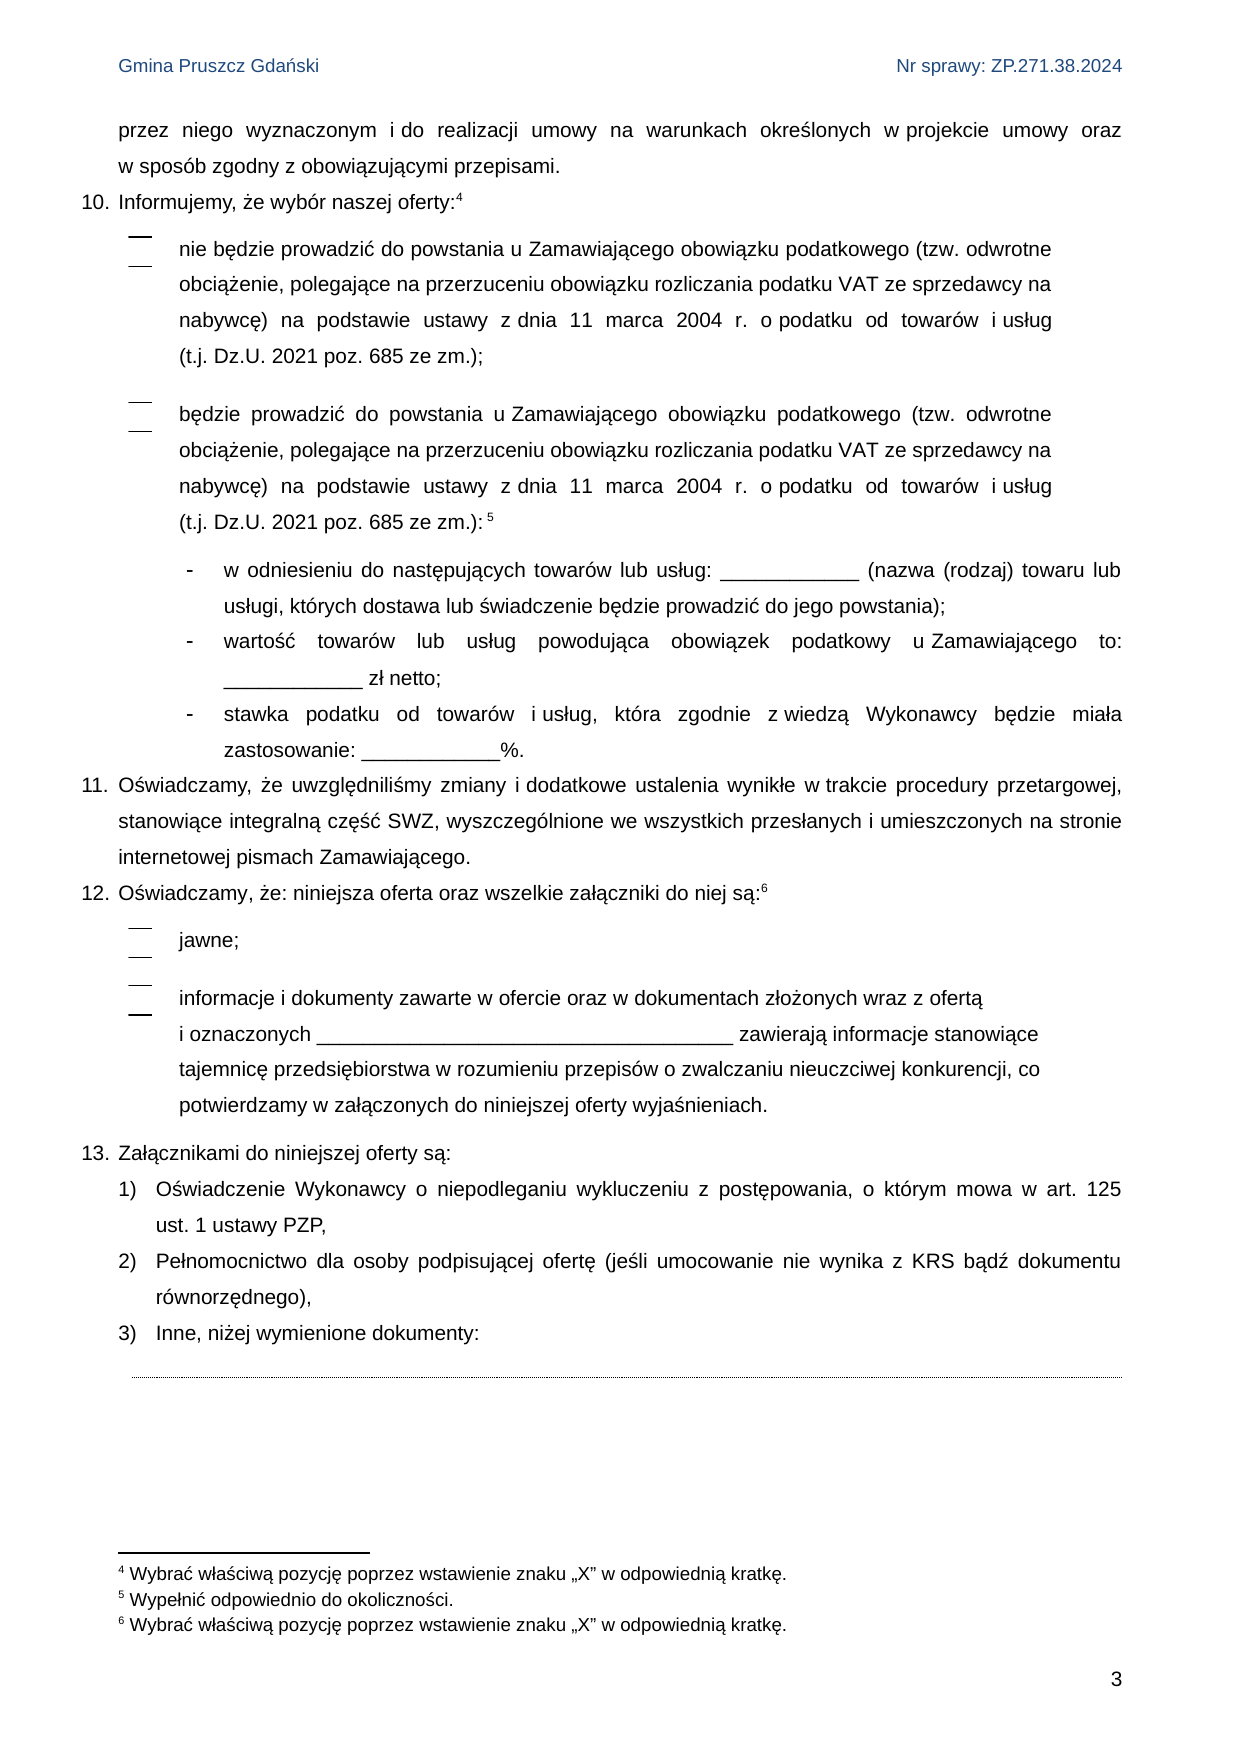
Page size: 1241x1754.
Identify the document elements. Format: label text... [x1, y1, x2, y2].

table_header nie będzie prowadzić do powstania u Zamawiającego obowiązku podatkowego (tzw. odwrotne obciążenie, polegające na przerzuceniu obowiązku rozliczania podatku VAT ze sprzedawcy na nabywcę) na podstawie ustawy z dnia 11 marca 2004 r. o podatku od towarów i usług (t.j. Dz.U. 2021 poz. 685 ze zm.); [163, 226, 1063, 392]
list Inne, niżej wymienione dokumenty: [118, 1320, 1122, 1344]
list stawka podatku od towarów i usług, która zgodnie z wiedzą Wykonawcy będzie miała zastosowanie: ____________%. [186, 701, 1122, 761]
table_header jawne; [163, 917, 1063, 975]
table_header [118, 226, 162, 392]
list Oświadczamy, że uwzględniliśmy zmiany i dodatkowe ustalenia wynikłe w trakcie procedury przetargowej, stanowiące integralną część SWZ, wyszczególnione we wszystkich przesłanych i umieszczonych na stronie internetowej pismach Zamawiającego. [81, 773, 1122, 869]
list Informujemy, że wybór naszej oferty: [81, 190, 1122, 214]
list w odniesieniu do następujących towarów lub usług: ____________ (nazwa (rodzaj) towaru lub usługi, których dostawa lub świadczenie będzie prowadzić do jego powstania); [186, 557, 1122, 617]
list Oświadczamy, że: niniejsza oferta oraz wszelkie załączniki do niej są: [81, 881, 1122, 905]
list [81, 118, 1122, 178]
table_cell [118, 392, 162, 557]
table_cell [118, 975, 162, 1141]
list Oświadczenie Wykonawcy o niepodleganiu wykluczeniu z postępowania, o którym mowa w art. 125 ust. 1 ustawy PZP, [118, 1177, 1122, 1237]
list wartość towarów lub usług powodująca obowiązek podatkowy u Zamawiającego to: ____________ zł netto; [186, 629, 1122, 689]
table_header [118, 917, 162, 975]
list Załącznikami do niniejszej oferty są: [81, 1141, 1122, 1165]
list Pełnomocnictwo dla osoby podpisującej ofertę (jeśli umocowanie nie wynika z KRS bądź dokumentu równorzędnego), [118, 1248, 1122, 1308]
table_cell będzie prowadzić do powstania u Zamawiającego obowiązku podatkowego (tzw. odwrotne obciążenie, polegające na przerzuceniu obowiązku rozliczania podatku VAT ze sprzedawcy na nabywcę) na podstawie ustawy z dnia 11 marca 2004 r. o podatku od towarów i usług (t.j. Dz.U. 2021 poz. 685 ze zm.): [163, 392, 1063, 557]
table_cell informacje i dokumenty zawarte w ofercie oraz w dokumentach złożonych wraz z ofertą i oznaczonych ____________________________________ zawierają informacje stanowiące tajemnicę przedsiębiorstwa w rozumieniu przepisów o zwalczaniu nieuczciwej konkurencji, co potwierdzamy w załączonych do niniejszej oferty wyjaśnieniach. [163, 975, 1063, 1141]
